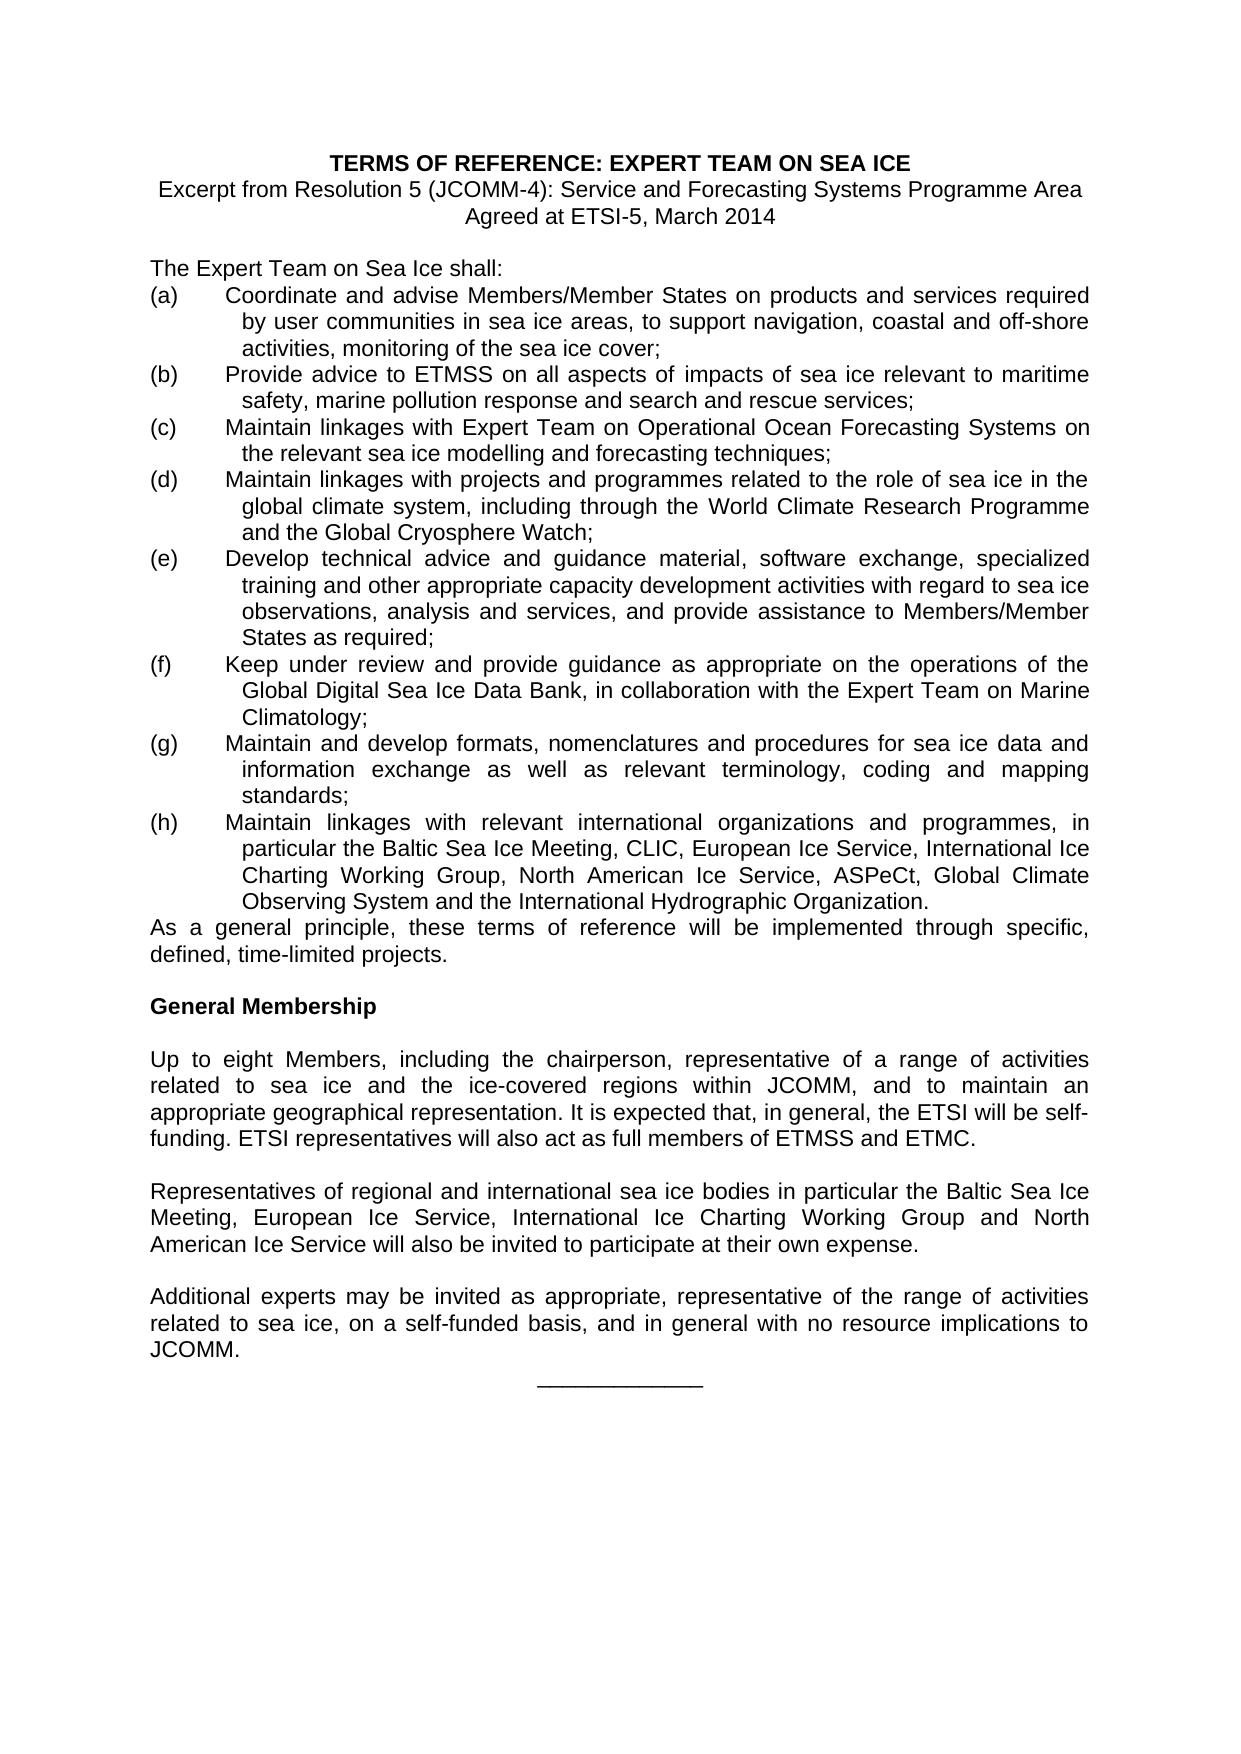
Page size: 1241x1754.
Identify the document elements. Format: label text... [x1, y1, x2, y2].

list Maintain linkages with Expert Team on Operational Ocean Forecasting Systems on the relevant sea ice modelling and forecasting techniques; [150, 413, 1090, 466]
list Coordinate and advise Members/Member States on products and services required by user communities in sea ice areas, to support navigation, coastal and off-shore activities, monitoring of the sea ice cover; [150, 282, 1090, 361]
text TERMS OF REFERENCE: EXPERT TEAM ON SEA ICE [150, 150, 1090, 176]
list Maintain linkages with relevant international organizations and programmes, in particular the Baltic Sea Ice Meeting, CLIC, European Ice Service, International Ice Charting Working Group, North American Ice Service, ASPeCt, Global Climate Observing System and the International Hydrographic Organization. [150, 809, 1090, 914]
list Keep under review and provide guidance as appropriate on the operations of the Global Digital Sea Ice Data Bank, in collaboration with the Expert Team on Marine Climatology; [150, 651, 1090, 730]
text Agreed at ETSI-5, March 2014 [150, 203, 1090, 229]
list Maintain linkages with projects and programmes related to the role of sea ice in the global climate system, including through the World Climate Research Programme and the Global Cryosphere Watch; [150, 466, 1090, 545]
text As a general principle, these terms of reference will be implemented through specific, defined, time-limited projects. [150, 914, 1090, 967]
list Develop technical advice and guidance material, software exchange, specialized training and other appropriate capacity development activities with regard to sea ice observations, analysis and services, and provide assistance to Members/Member States as required; [150, 545, 1090, 651]
text Excerpt from Resolution 5 (JCOMM-4): Service and Forecasting Systems Programme Area [150, 176, 1090, 203]
text Representatives of regional and international sea ice bodies in particular the Baltic Sea Ice Meeting, European Ice Service, International Ice Charting Working Group and North American Ice Service will also be invited to participate at their own expense. [150, 1178, 1090, 1257]
text Additional experts may be invited as appropriate, representative of the range of activities related to sea ice, on a self-funded basis, and in general with no resource implications to JCOMM. [150, 1283, 1090, 1362]
text Up to eight Members, including the chairperson, representative of a range of activities related to sea ice and the ice-covered regions within JCOMM, and to maintain an appropriate geographical representation. It is expected that, in general, the ETSI will be self-funding. ETSI representatives will also act as full members of ETMSS and ETMC. [150, 1046, 1090, 1151]
text General Membership [150, 993, 1090, 1020]
text _____________ [150, 1362, 1090, 1389]
text The Expert Team on Sea Ice shall: [150, 255, 1090, 282]
list Maintain and develop formats, nomenclatures and procedures for sea ice data and information exchange as well as relevant terminology, coding and mapping standards; [150, 730, 1090, 809]
list Provide advice to ETMSS on all aspects of impacts of sea ice relevant to maritime safety, marine pollution response and search and rescue services; [150, 361, 1090, 413]
